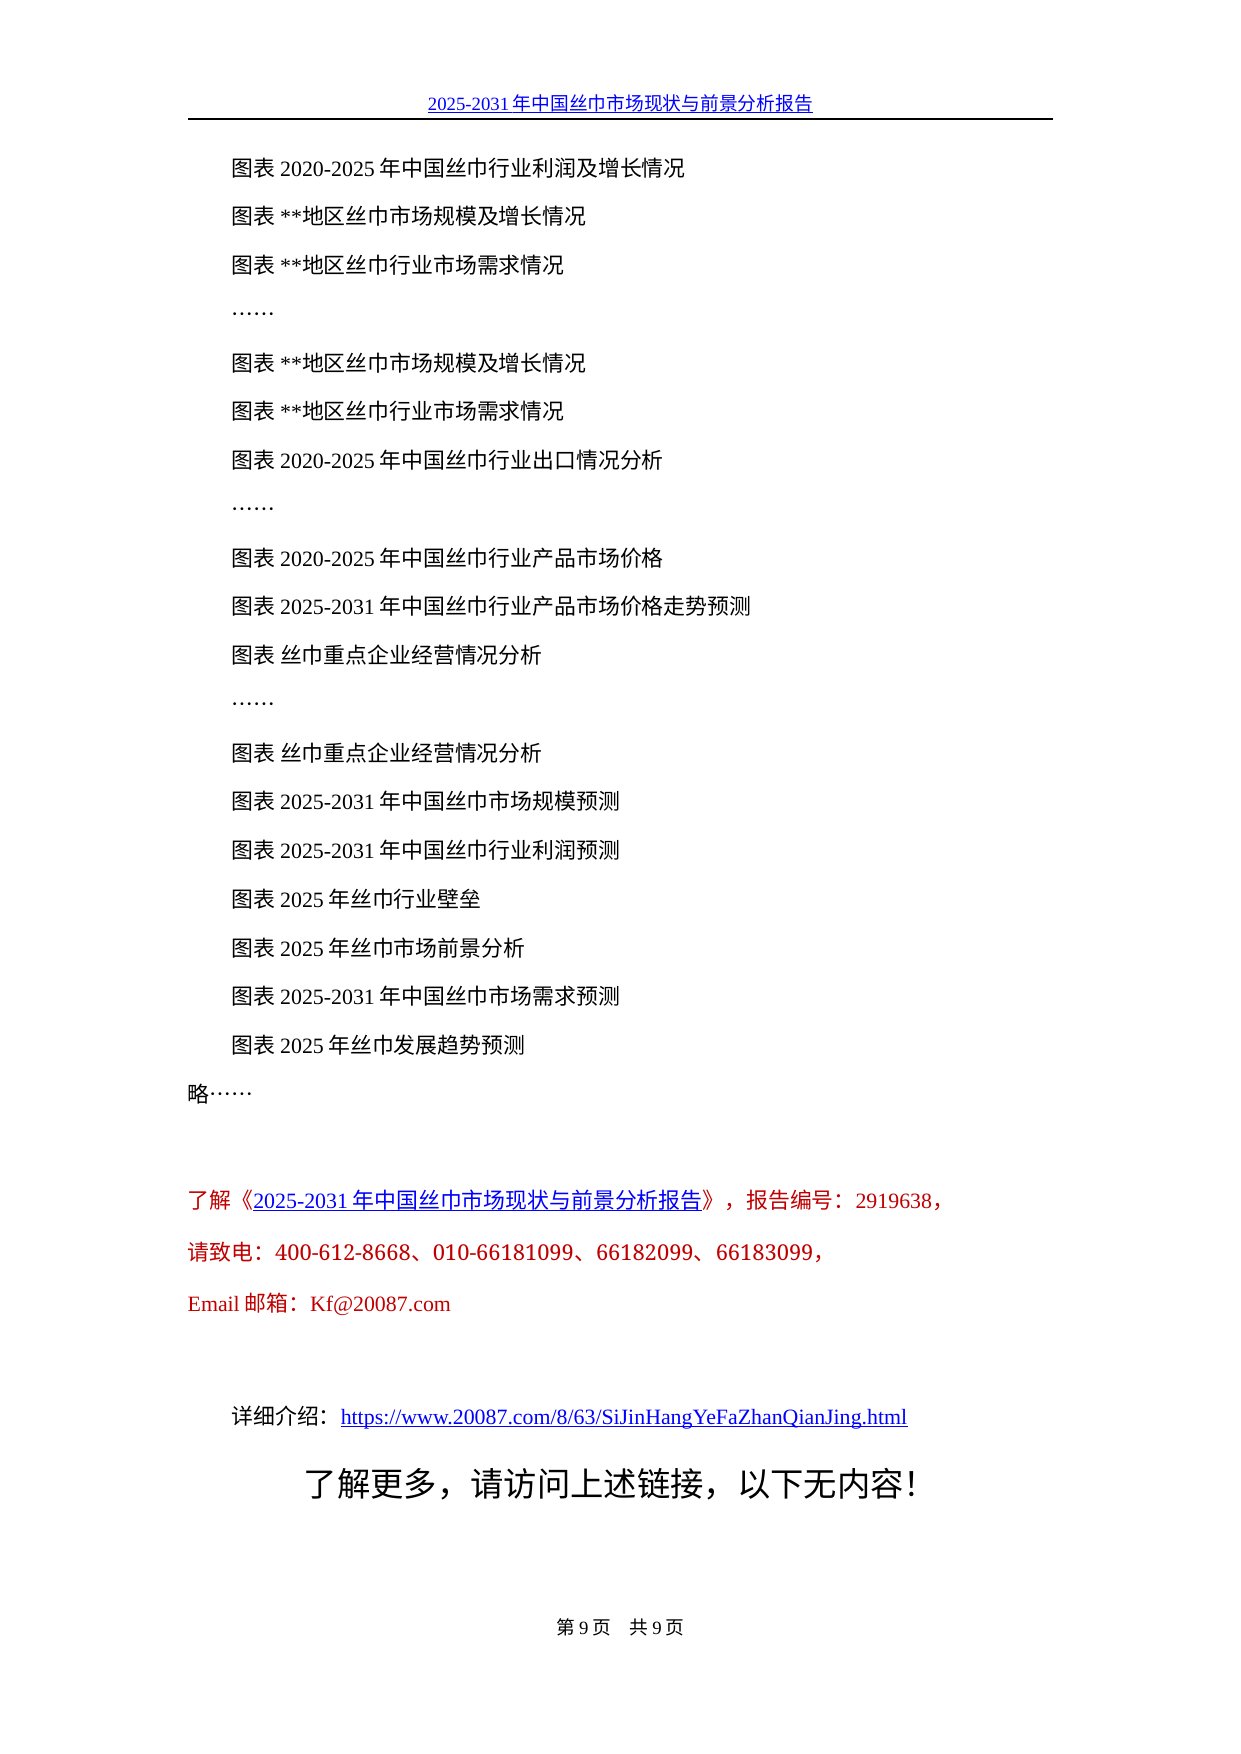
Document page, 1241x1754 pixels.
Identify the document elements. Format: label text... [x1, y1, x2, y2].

text 了解《2025-2031年中国丝巾市场现状与前景分析报告》，报告编号：2919638， [187, 1183, 1053, 1215]
title 了解更多，请访问上述链接，以下无内容！ [187, 1449, 1053, 1514]
text 详细介绍：https://www.20087.com/8/63/SiJinHangYeFaZhanQianJing.html [187, 1399, 1053, 1431]
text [187, 150, 1053, 1109]
text Email邮箱：Kf@20087.com [187, 1286, 1053, 1318]
text 请致电：400-612-8668、010-66181099、66182099、66183099， [187, 1234, 1053, 1267]
